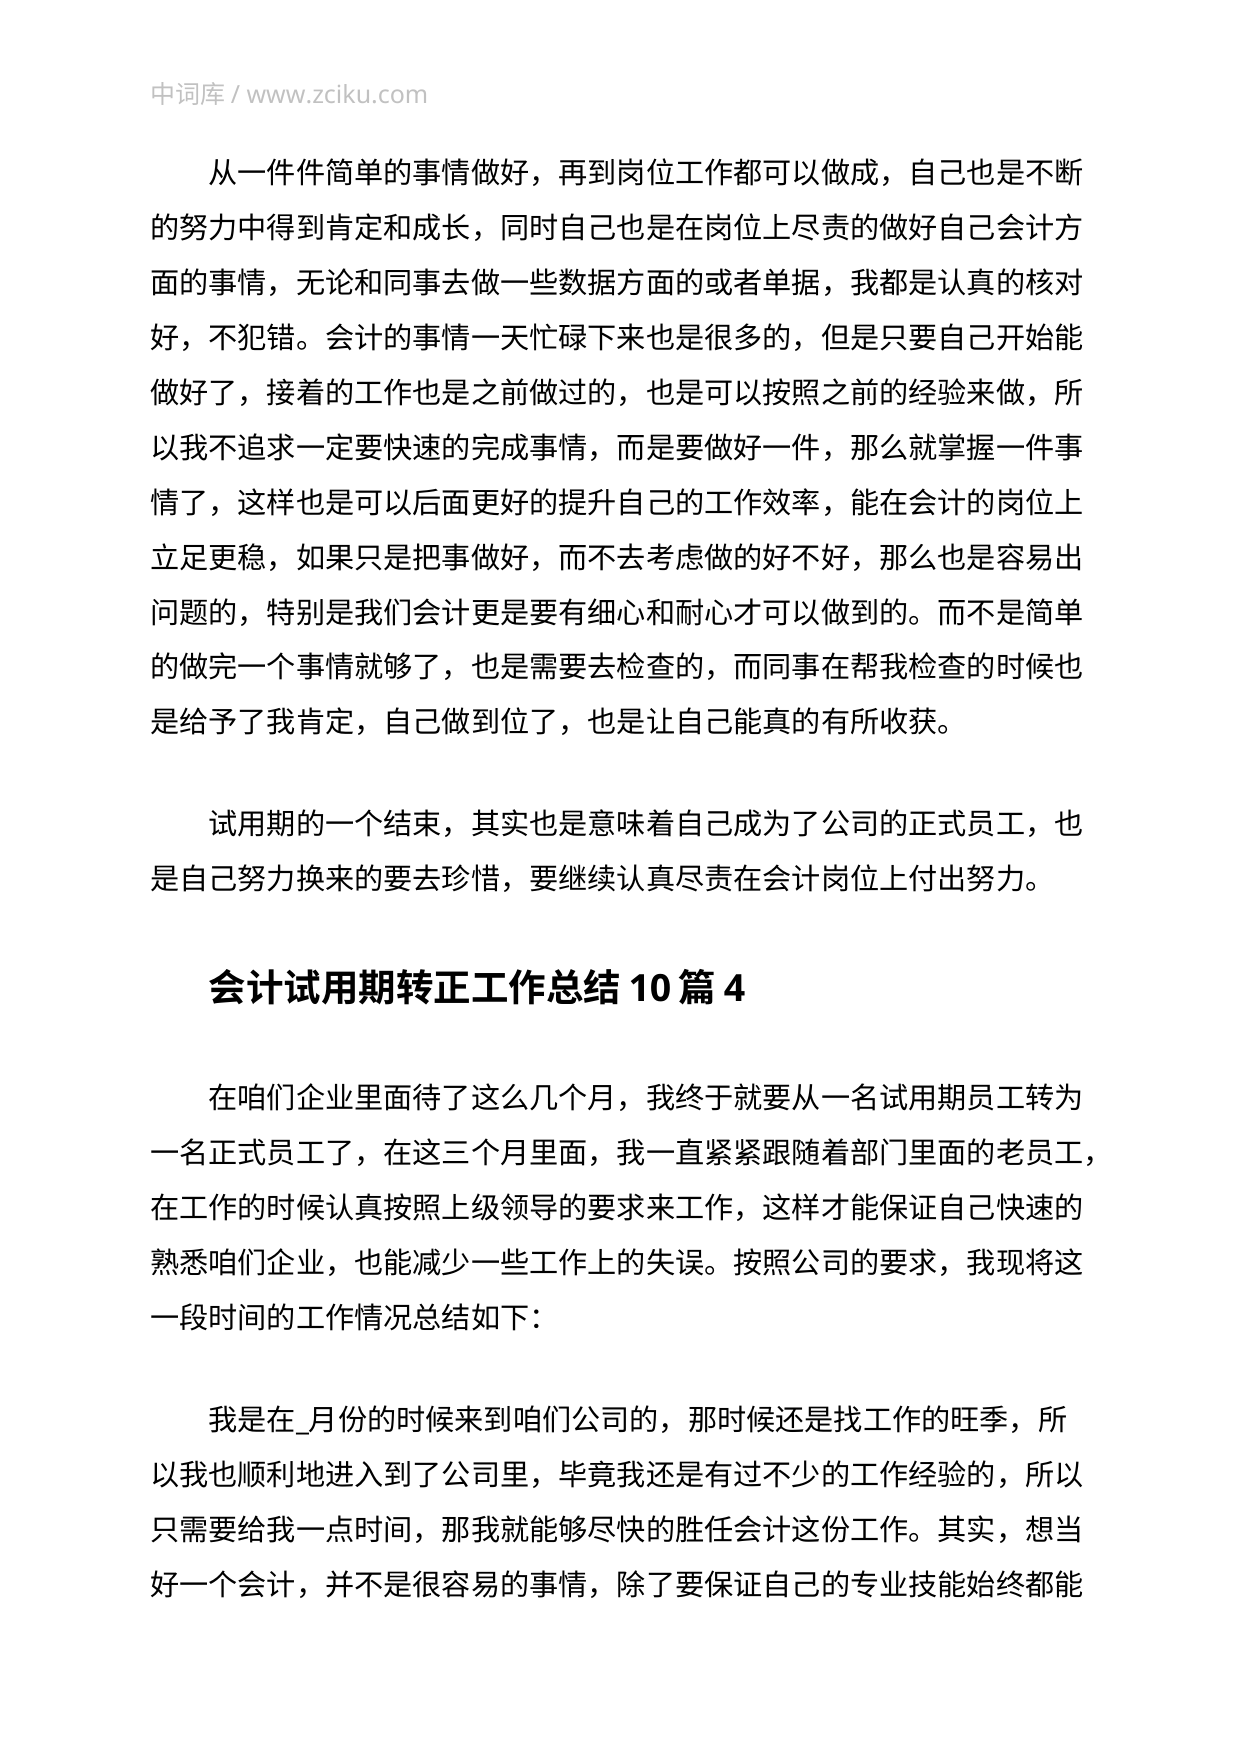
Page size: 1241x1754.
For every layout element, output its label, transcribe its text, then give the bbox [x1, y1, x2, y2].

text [150, 1396, 1090, 1603]
text 会计试用期转正工作总结10篇4 [150, 957, 1090, 1012]
text 从一件件简单的事情做好，再到岗位工作都可以做成，自己也是不断的努力中得到肯定和成长，同时自己也是在岗位上尽责的做好自己会计方面的事情，无论和同事去做一些数据方面的或者单据，我都是认真的核对好，不犯错。会计的事情一天忙碌下来也是很多的，但是只要自己开始能做好了，接着的工作也是之前做过的，也是可以按照之前的经验来做，所以我不追求一定要快速的完成事情，而是要做好一件，那么就掌握一件事情了，这样也是可以后面更好的提升自己的工作效率，能在会计的岗位上立足更稳，如果只是把事做好，而不去考虑做的好不好，那么也是容易出问题的，特别是我们会计更是要有细心和耐心才可以做到的。而不是简单的做完一个事情就够了，也是需要去检查的，而同事在帮我检查的时候也是给予了我肯定，自己做到位了，也是让自己能真的有所收获。 [150, 150, 1090, 741]
text 试用期的一个结束，其实也是意味着自己成为了公司的正式员工，也是自己努力换来的要去珍惜，要继续认真尽责在会计岗位上付出努力。 [150, 801, 1090, 898]
text 在咱们企业里面待了这么几个月，我终于就要从一名试用期员工转为一名正式员工了，在这三个月里面，我一直紧紧跟随着部门里面的老员工，在工作的时候认真按照上级领导的要求来工作，这样才能保证自己快速的熟悉咱们企业，也能减少一些工作上的失误。按照公司的要求，我现将这一段时间的工作情况总结如下： [150, 1075, 1090, 1337]
